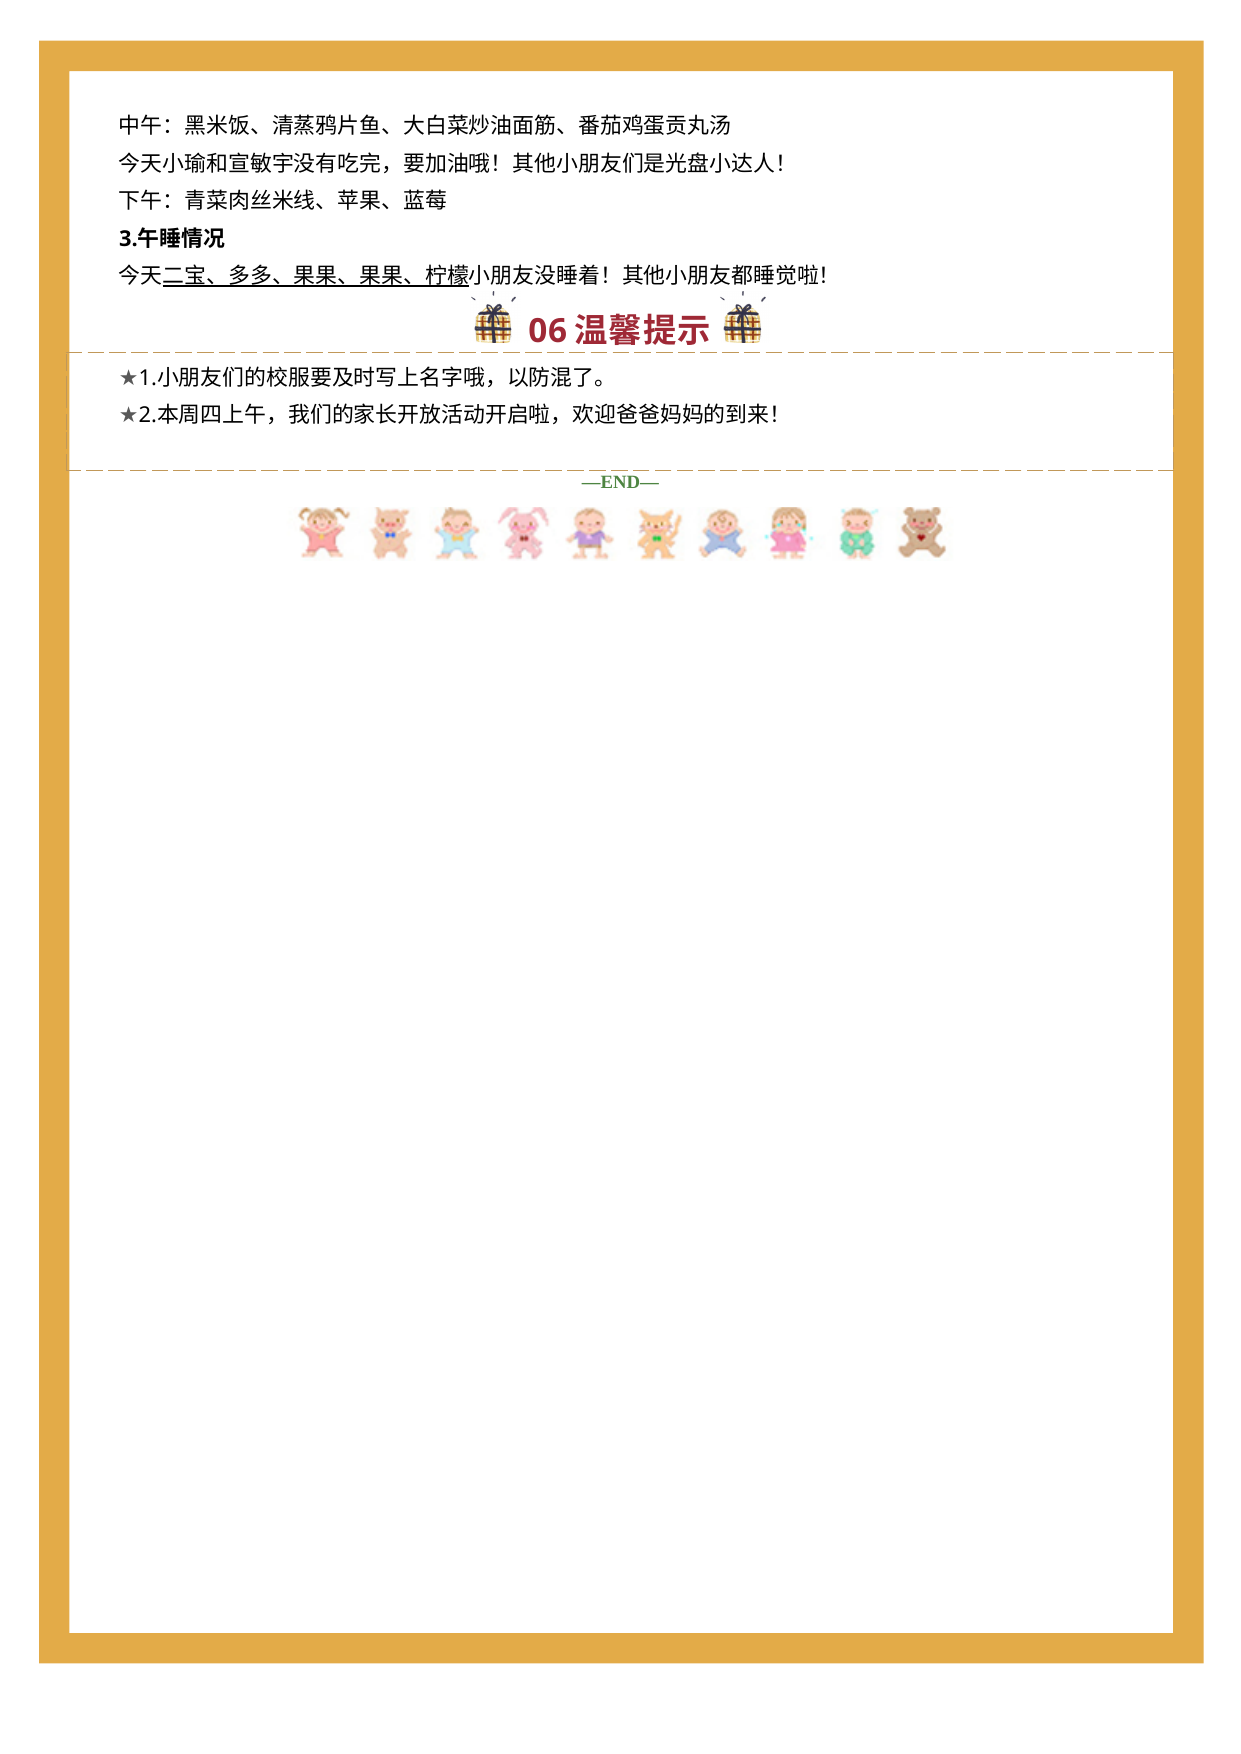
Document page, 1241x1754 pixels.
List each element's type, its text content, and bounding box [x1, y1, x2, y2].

text 06温馨提示 [75, 291, 1165, 352]
text 3.午睡情况 [75, 216, 1165, 254]
text 今天二宝、多多、果果、果果、柠檬小朋友没睡着！其他小朋友都睡觉啦！ [75, 254, 1165, 291]
text ★1.小朋友们的校服要及时写上名字哦，以防混了。 [66, 352, 1174, 393]
text 今天小瑜和宣敏宇没有吃完，要加油哦！其他小朋友们是光盘小达人！ [75, 141, 1165, 179]
text 下午：青菜肉丝米线、苹果、蓝莓 [75, 179, 1165, 216]
text ★2.本周四上午，我们的家长开放活动开启啦，欢迎爸爸妈妈的到来！ [75, 393, 1165, 430]
picture [267, 507, 974, 561]
text —END— [75, 471, 1165, 492]
text 中午：黑米饭、清蒸鸦片鱼、大白菜炒油面筋、番茄鸡蛋贡丸汤 [75, 104, 1165, 141]
picture [719, 291, 770, 343]
picture [470, 291, 521, 343]
